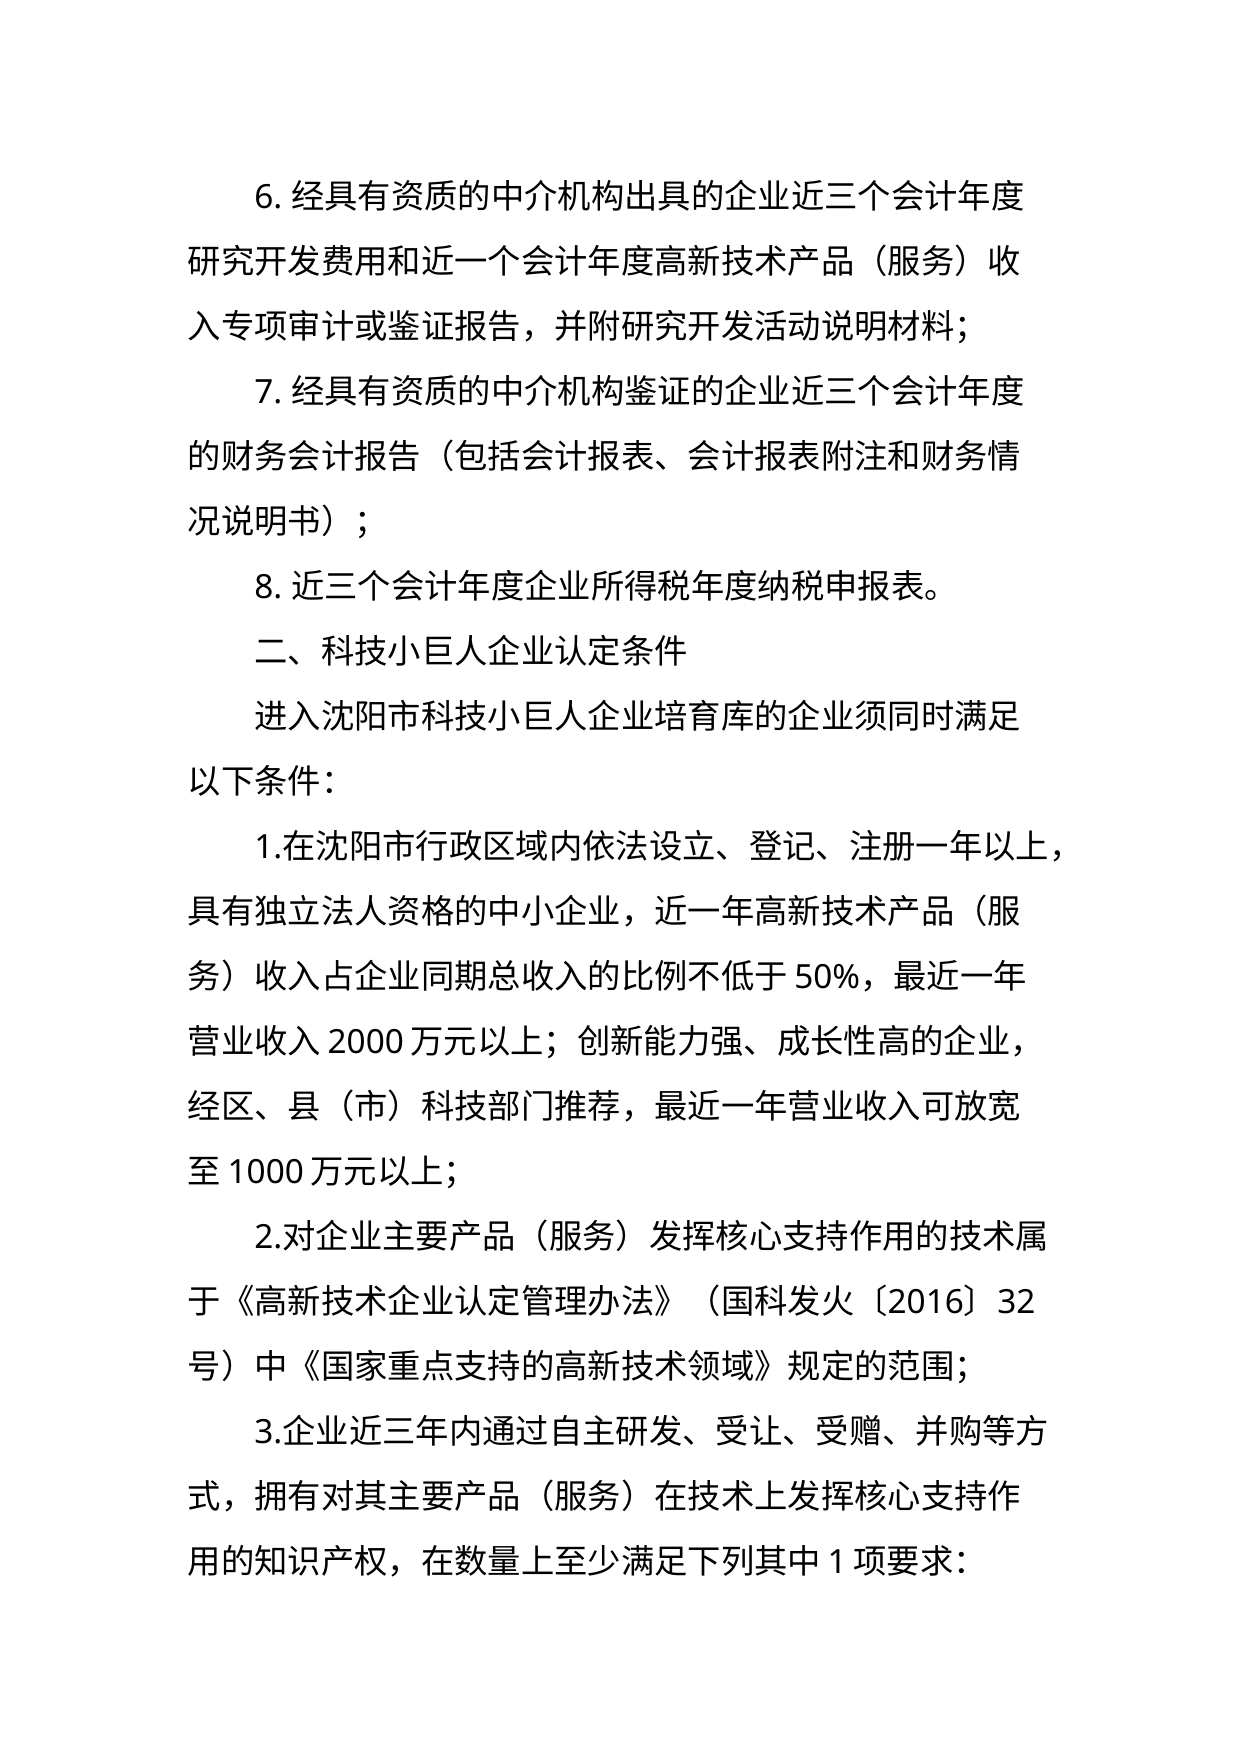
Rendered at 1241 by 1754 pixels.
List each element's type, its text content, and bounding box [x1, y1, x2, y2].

text 1.在沈阳市行政区域内依法设立、登记、注册一年以上，具有独立法人资格的中小企业，近一年高新技术产品（服务）收入占企业同期总收入的比例不低于50%，最近一年营业收入2000万元以上；创新能力强、成长性高的企业，经区、县（市）科技部门推荐，最近一年营业收入可放宽至1000万元以上； [187, 812, 1053, 1202]
text 7. 经具有资质的中介机构鉴证的企业近三个会计年度的财务会计报告（包括会计报表、会计报表附注和财务情况说明书）； [187, 357, 1053, 552]
text 进入沈阳市科技小巨人企业培育库的企业须同时满足以下条件： [187, 682, 1053, 812]
text 3.企业近三年内通过自主研发、受让、受赠、并购等方式，拥有对其主要产品（服务）在技术上发挥核心支持作用的知识产权，在数量上至少满足下列其中1项要求： [187, 1397, 1053, 1592]
text 8. 近三个会计年度企业所得税年度纳税申报表。 [187, 552, 1053, 617]
text 2.对企业主要产品（服务）发挥核心支持作用的技术属于《高新技术企业认定管理办法》（国科发火〔2016〕32号）中《国家重点支持的高新技术领域》规定的范围； [187, 1202, 1053, 1397]
text 6. 经具有资质的中介机构出具的企业近三个会计年度研究开发费用和近一个会计年度高新技术产品（服务）收入专项审计或鉴证报告，并附研究开发活动说明材料； [187, 162, 1053, 357]
text 二、科技小巨人企业认定条件 [187, 617, 1053, 682]
